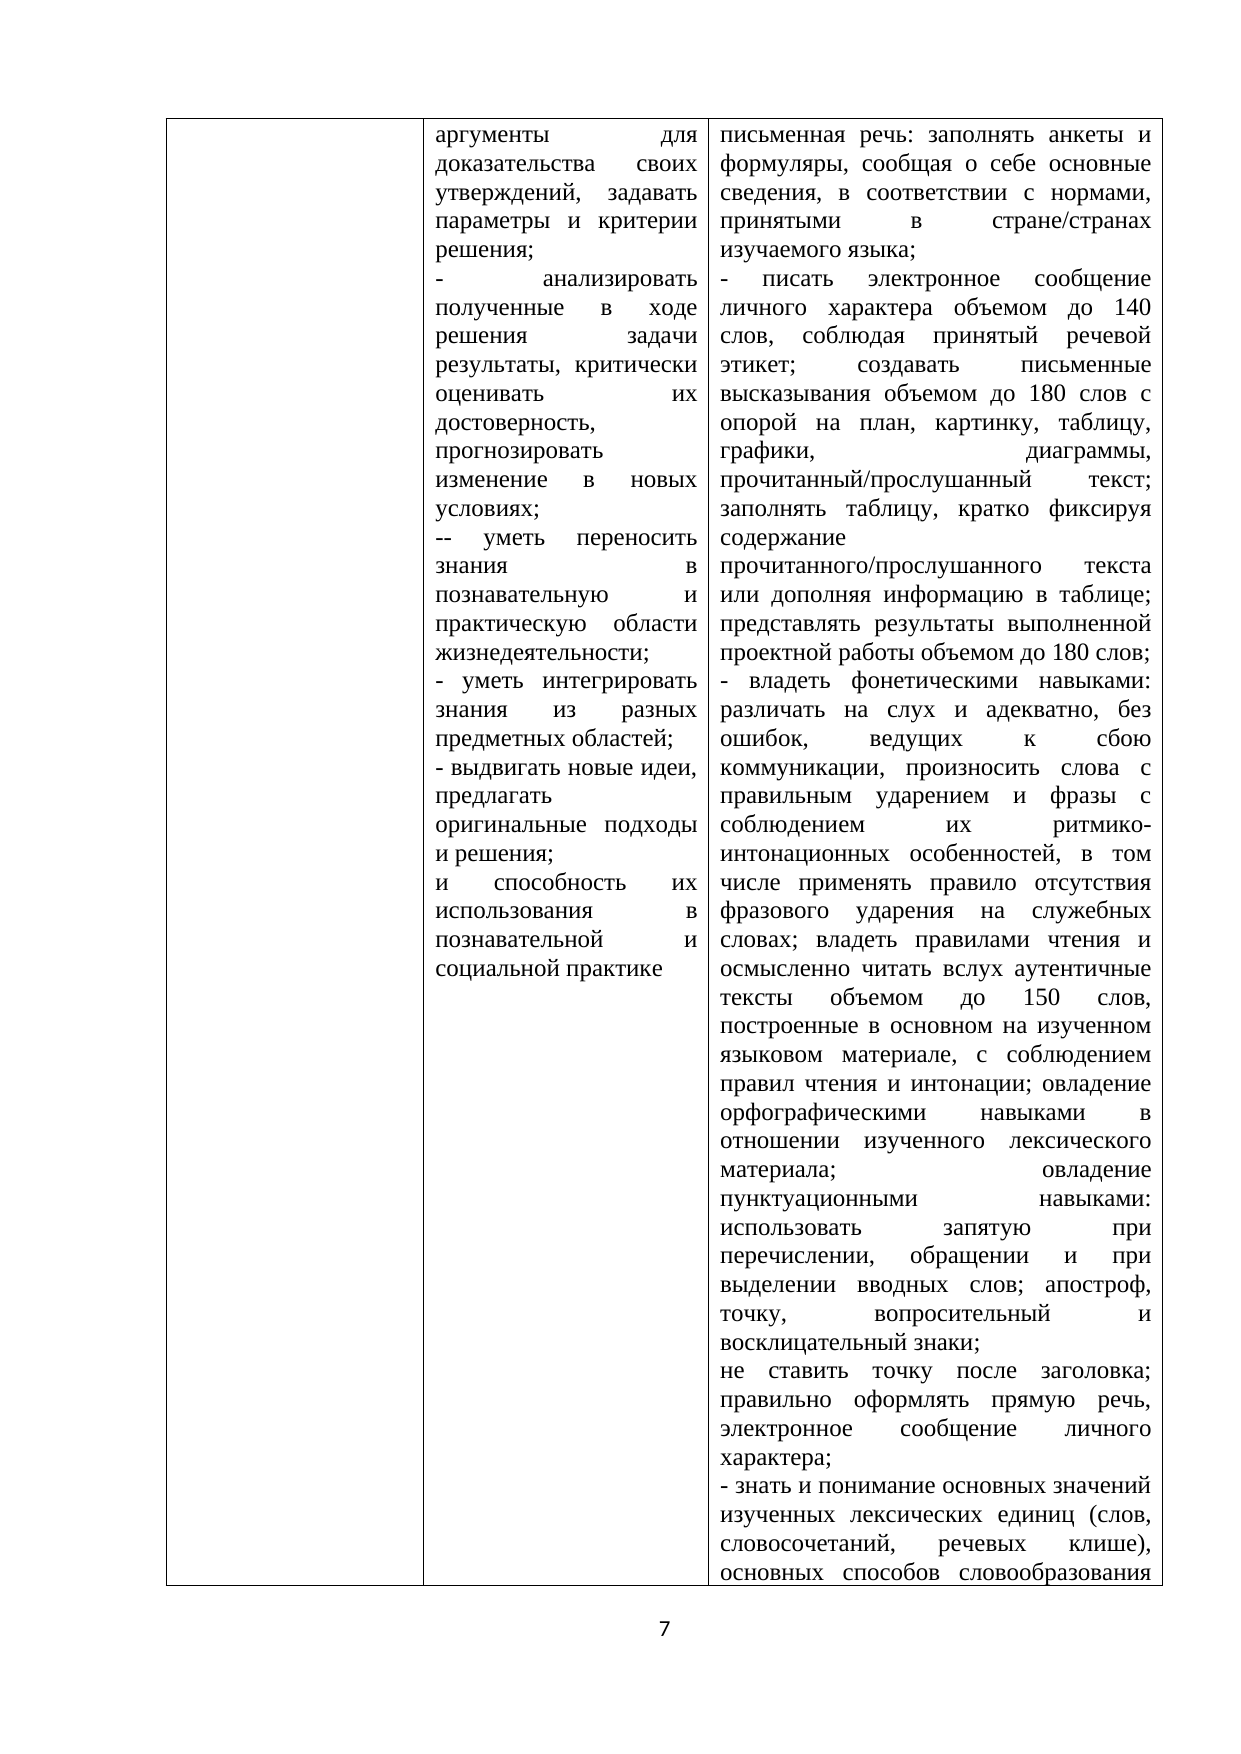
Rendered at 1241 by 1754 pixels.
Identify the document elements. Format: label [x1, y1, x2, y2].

table_header [167, 119, 423, 1585]
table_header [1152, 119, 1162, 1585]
table_header [424, 119, 708, 1585]
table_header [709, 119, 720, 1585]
